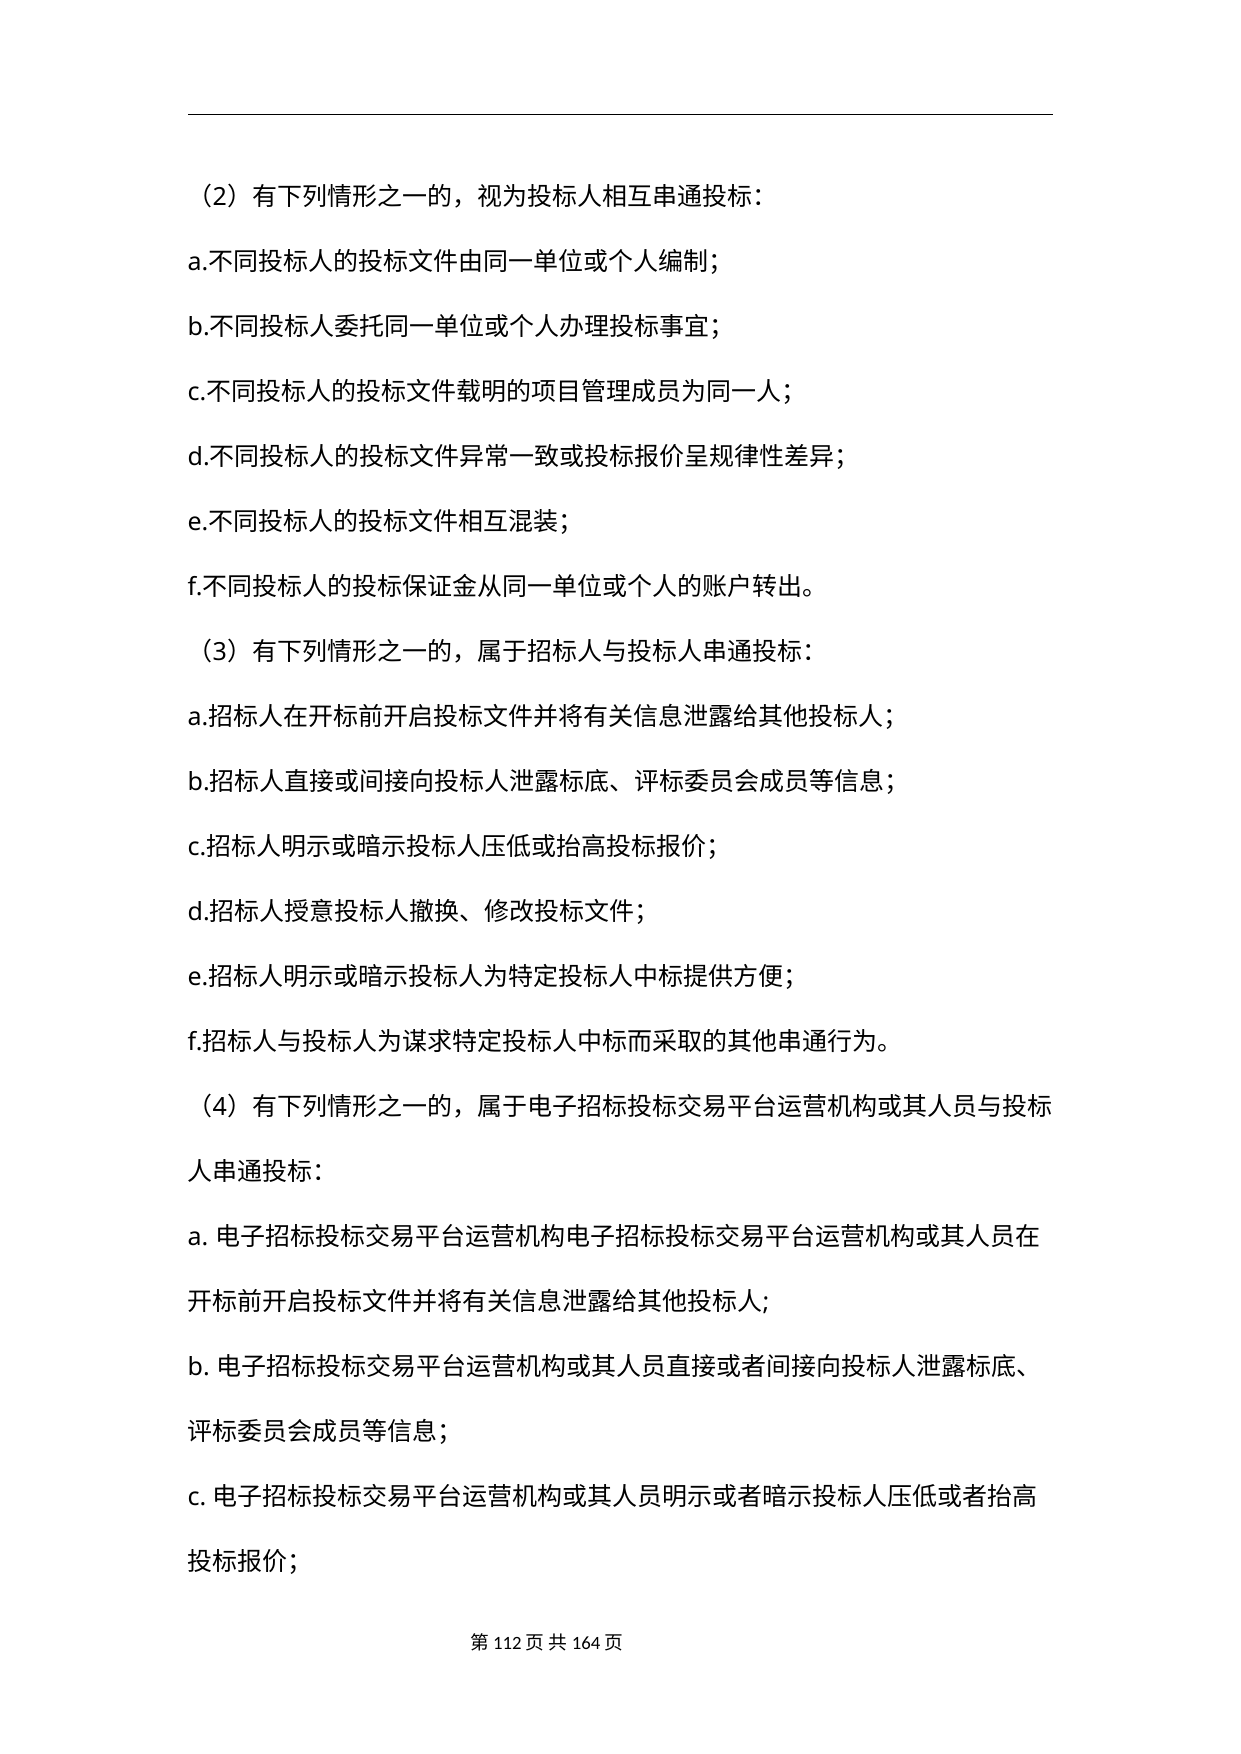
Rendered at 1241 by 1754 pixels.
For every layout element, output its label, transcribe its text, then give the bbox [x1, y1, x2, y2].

text b. 电子招标投标交易平台运营机构或其人员直接或者间接向投标人泄露标底、评标委员会成员等信息； [187, 1332, 1053, 1462]
text a.不同投标人的投标文件由同一单位或个人编制； [187, 227, 1053, 292]
text （2）有下列情形之一的，视为投标人相互串通投标： [187, 162, 1053, 227]
text （3）有下列情形之一的，属于招标人与投标人串通投标： [187, 617, 1053, 682]
text f.招标人与投标人为谋求特定投标人中标而采取的其他串通行为。 [187, 1007, 1053, 1072]
text e.不同投标人的投标文件相互混装； [187, 487, 1053, 552]
text d.招标人授意投标人撤换、修改投标文件； [187, 877, 1053, 942]
text e.招标人明示或暗示投标人为特定投标人中标提供方便； [187, 942, 1053, 1007]
text b.不同投标人委托同一单位或个人办理投标事宜； [187, 292, 1053, 357]
text d.不同投标人的投标文件异常一致或投标报价呈规律性差异； [187, 422, 1053, 487]
text a. 电子招标投标交易平台运营机构电子招标投标交易平台运营机构或其人员在开标前开启投标文件并将有关信息泄露给其他投标人; [187, 1202, 1053, 1332]
text f.不同投标人的投标保证金从同一单位或个人的账户转出。 [187, 552, 1053, 617]
text a.招标人在开标前开启投标文件并将有关信息泄露给其他投标人； [187, 682, 1053, 747]
text （4）有下列情形之一的，属于电子招标投标交易平台运营机构或其人员与投标人串通投标： [187, 1072, 1053, 1202]
text b.招标人直接或间接向投标人泄露标底、评标委员会成员等信息； [187, 747, 1053, 812]
text c.招标人明示或暗示投标人压低或抬高投标报价； [187, 812, 1053, 877]
text c.不同投标人的投标文件载明的项目管理成员为同一人； [187, 357, 1053, 422]
text c. 电子招标投标交易平台运营机构或其人员明示或者暗示投标人压低或者抬高投标报价； [187, 1462, 1053, 1592]
